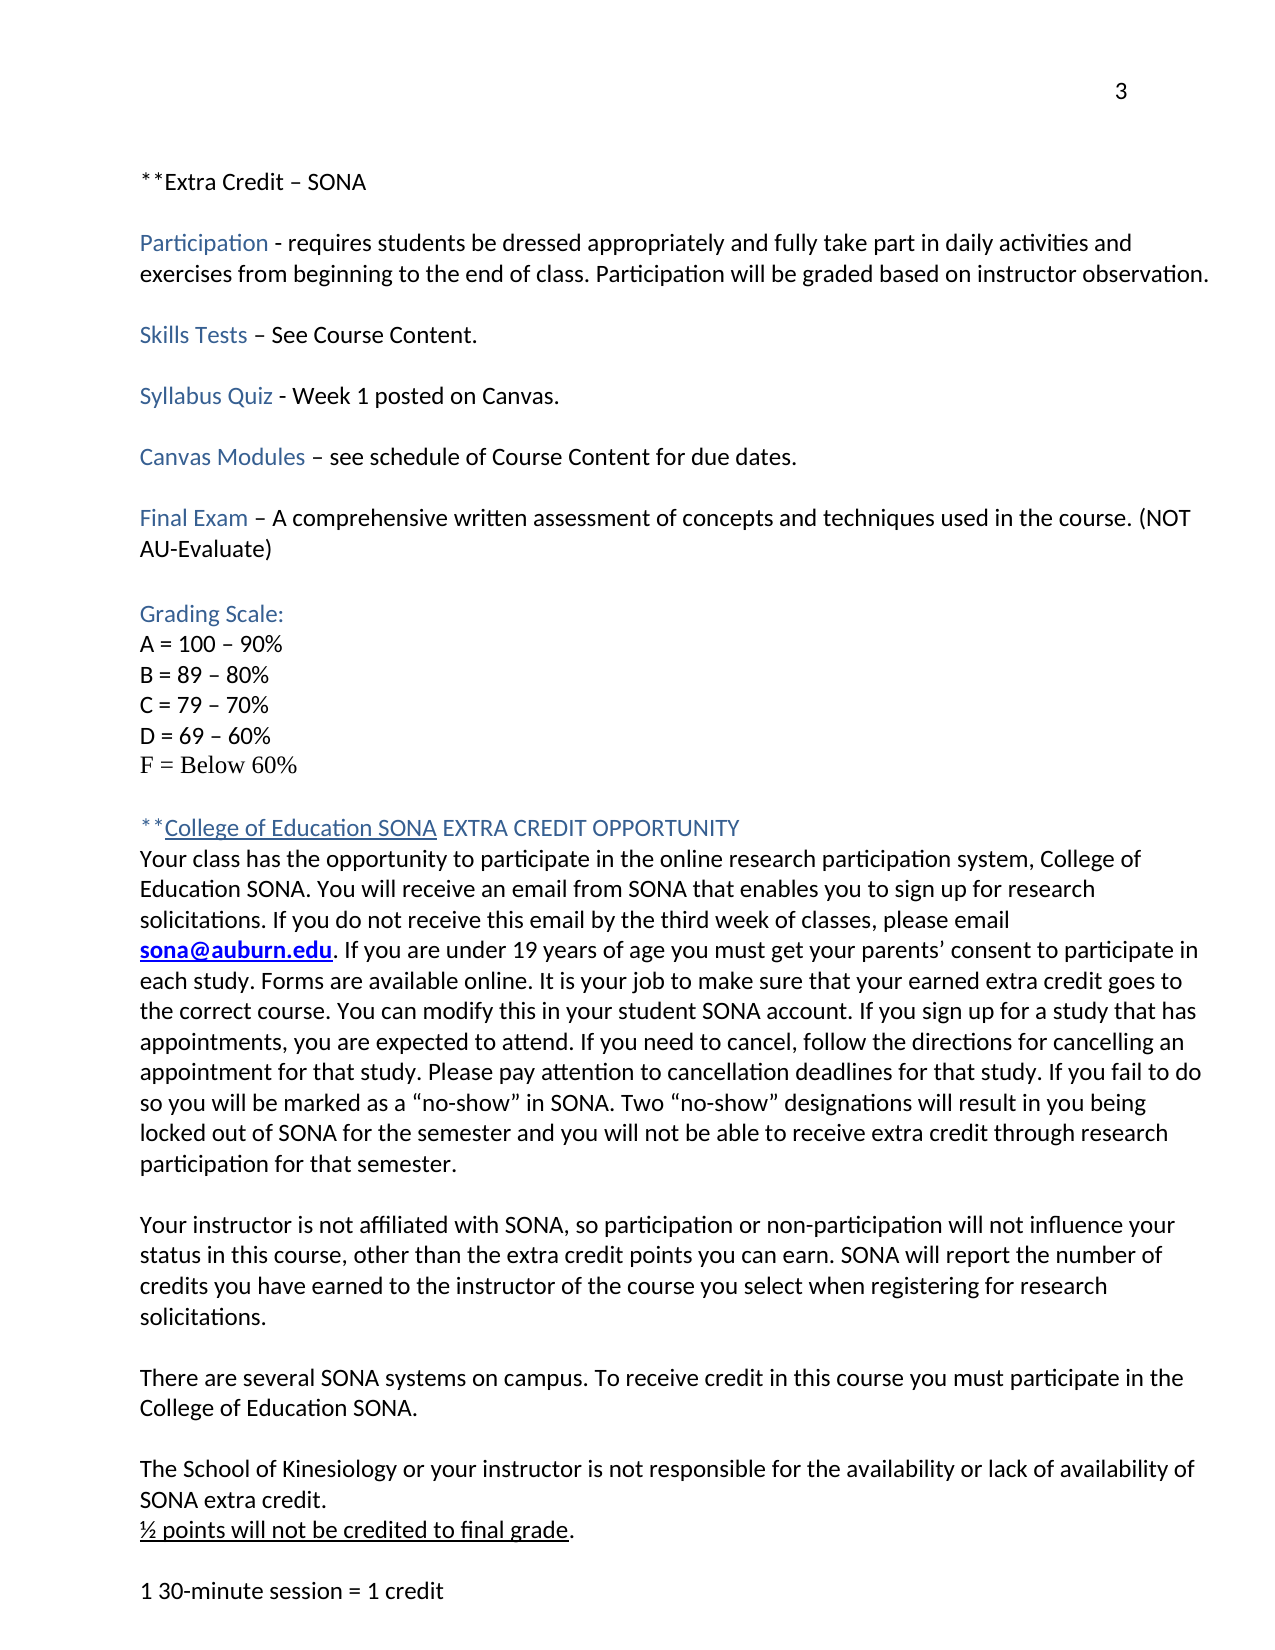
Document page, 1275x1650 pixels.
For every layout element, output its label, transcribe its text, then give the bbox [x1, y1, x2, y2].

text Your instructor is not affiliated with SONA, so participation or non-participation will not influence your status in this course, other than the extra credit points you can earn. SONA will report the number of credits you have earned to the instructor of the course you select when registering for research solicitations. [139, 1209, 1210, 1331]
text Participation - requires students be dressed appropriately and fully take part in daily activities and exercises from beginning to the end of class. Participation will be graded based on instructor observation. [139, 228, 1210, 289]
text D = 69 – 60% [139, 720, 1210, 751]
text Canvas Modules – see schedule of Course Content for due dates. [139, 441, 1210, 472]
text Skills Tests – See Course Content. [139, 319, 1210, 350]
text A = 100 – 90% [139, 628, 1210, 659]
text ½ points will not be credited to final grade. [139, 1514, 1210, 1545]
text B = 89 – 80% [139, 659, 1210, 689]
text The School of Kinesiology or your instructor is not responsible for the availability or lack of availability of SONA extra credit. [139, 1453, 1210, 1514]
text There are several SONA systems on campus. To receive credit in this course you must participate in the College of Education SONA. [139, 1362, 1210, 1423]
text Syllabus Quiz - Week 1 posted on Canvas. [139, 380, 1210, 411]
text 1 30-minute session = 1 credit [139, 1575, 1210, 1606]
text Your class has the opportunity to participate in the online research participation system, College of Education SONA. You will receive an email from SONA that enables you to sign up for research solicitations. If you do not receive this email by the third week of classes, please email sona@auburn.edu. If you are under 19 years of age you must get your parents’ consent to participate in each study. Forms are available online. It is your job to make sure that your earned extra credit goes to the correct course. You can modify this in your student SONA account. If you sign up for a study that has appointments, you are expected to attend. If you need to cancel, follow the directions for cancelling an appointment for that study. Please pay attention to cancellation deadlines for that study. If you fail to do so you will be marked as a “no-show” in SONA. Two “no-show” designations will result in you being locked out of SONA for the semester and you will not be able to receive extra credit through research participation for that semester. [139, 843, 1210, 1178]
text C = 79 – 70% [139, 689, 1210, 720]
subtitle **College of Education SONA EXTRA CREDIT OPPORTUNITY [139, 812, 1210, 843]
subtitle Grading Scale: [139, 598, 1210, 628]
text Final Exam – A comprehensive written assessment of concepts and techniques used in the course. (NOT AU-Evaluate) [139, 502, 1210, 563]
text F = Below 60% [139, 751, 1210, 779]
text **Extra Credit – SONA [139, 167, 1210, 197]
